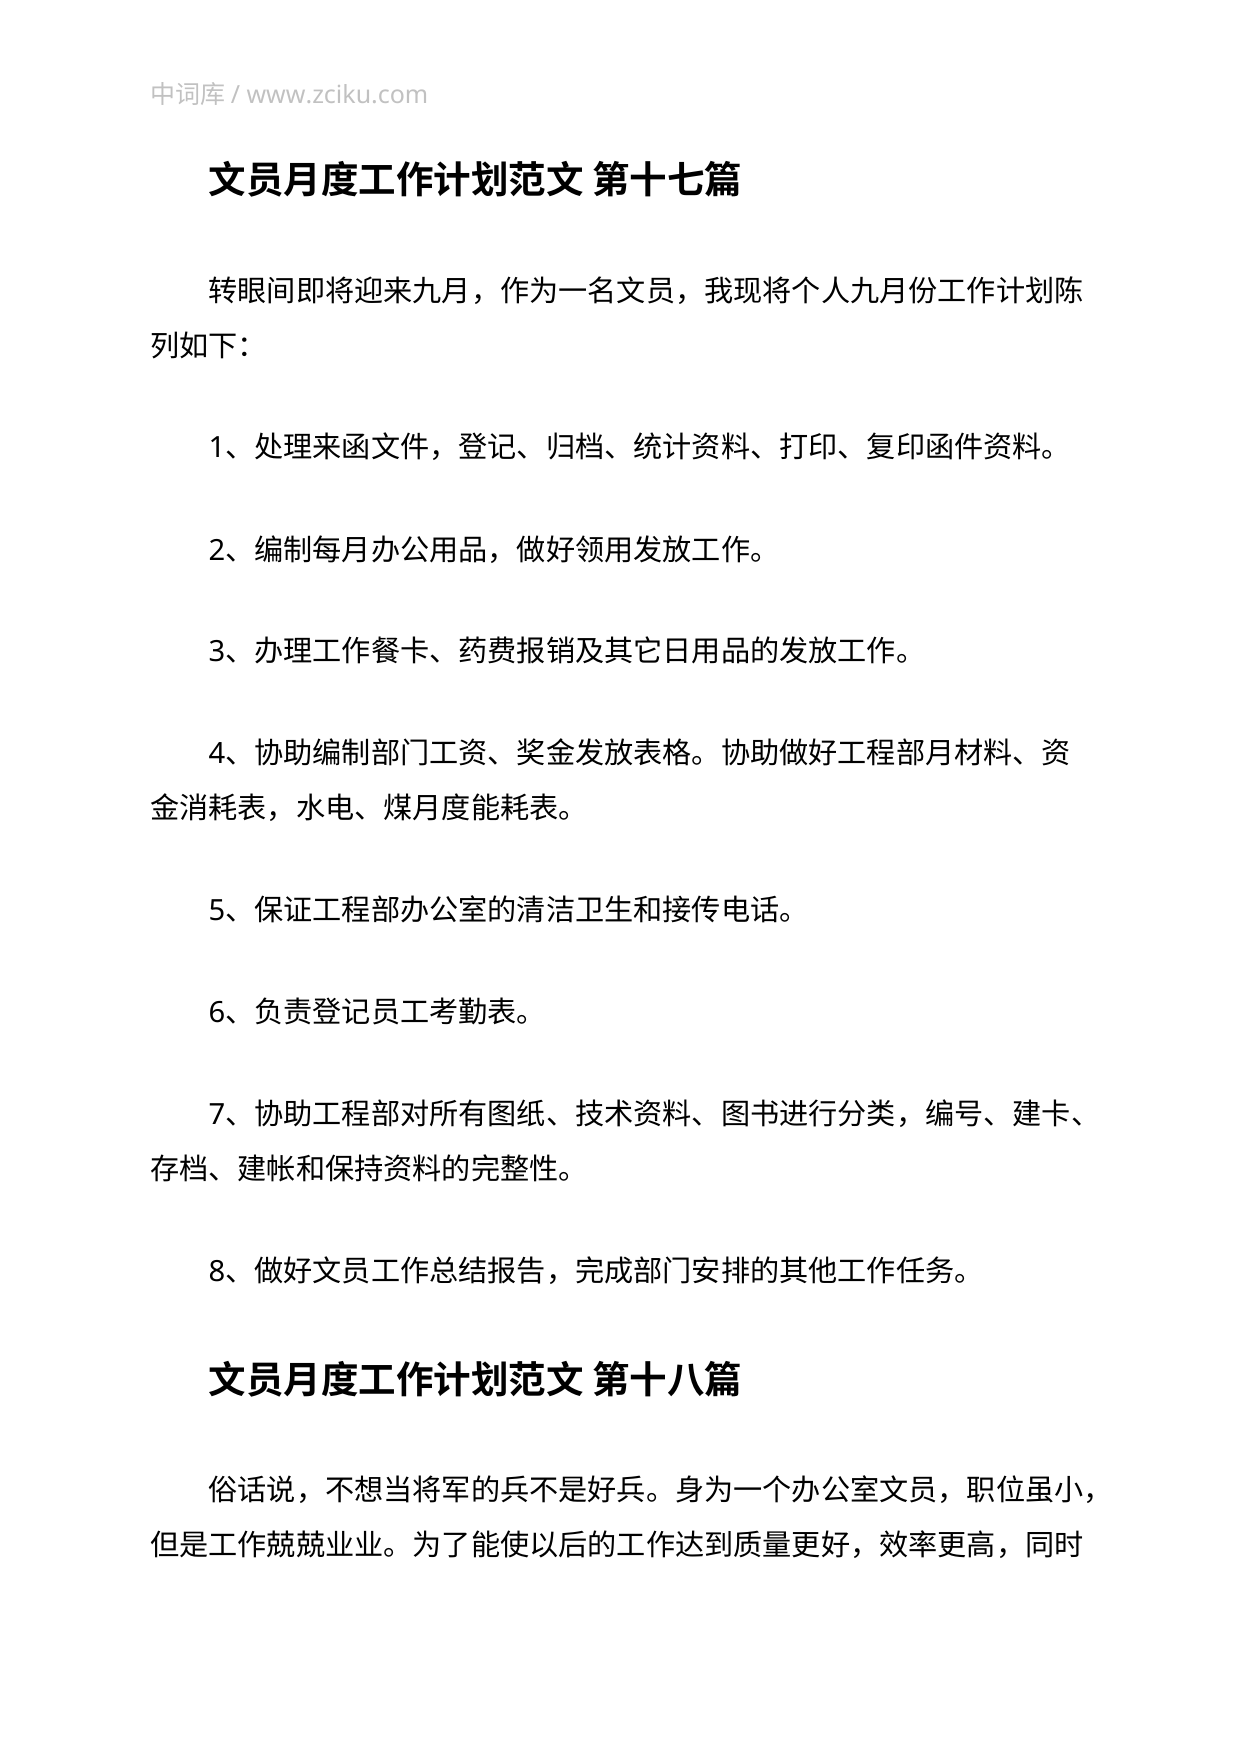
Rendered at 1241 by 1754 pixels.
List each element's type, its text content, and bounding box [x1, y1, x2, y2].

text 7、协助工程部对所有图纸、技术资料、图书进行分类，编号、建卡、存档、建帐和保持资料的完整性。 [150, 1091, 1090, 1188]
text 6、负责登记员工考勤表。 [150, 989, 1090, 1031]
text 1、处理来函文件，登记、归档、统计资料、打印、复印函件资料。 [150, 424, 1090, 466]
text 文员月度工作计划范文 第十八篇 [150, 1349, 1090, 1404]
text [150, 1467, 1090, 1564]
text 3、办理工作餐卡、药费报销及其它日用品的发放工作。 [150, 628, 1090, 670]
text 文员月度工作计划范文 第十七篇 [150, 150, 1090, 204]
text 2、编制每月办公用品，做好领用发放工作。 [150, 526, 1090, 568]
text 8、做好文员工作总结报告，完成部门安排的其他工作任务。 [150, 1247, 1090, 1290]
text 4、协助编制部门工资、奖金发放表格。协助做好工程部月材料、资金消耗表，水电、煤月度能耗表。 [150, 730, 1090, 827]
text 转眼间即将迎来九月，作为一名文员，我现将个人九月份工作计划陈列如下： [150, 267, 1090, 364]
text 5、保证工程部办公室的清洁卫生和接传电话。 [150, 887, 1090, 929]
